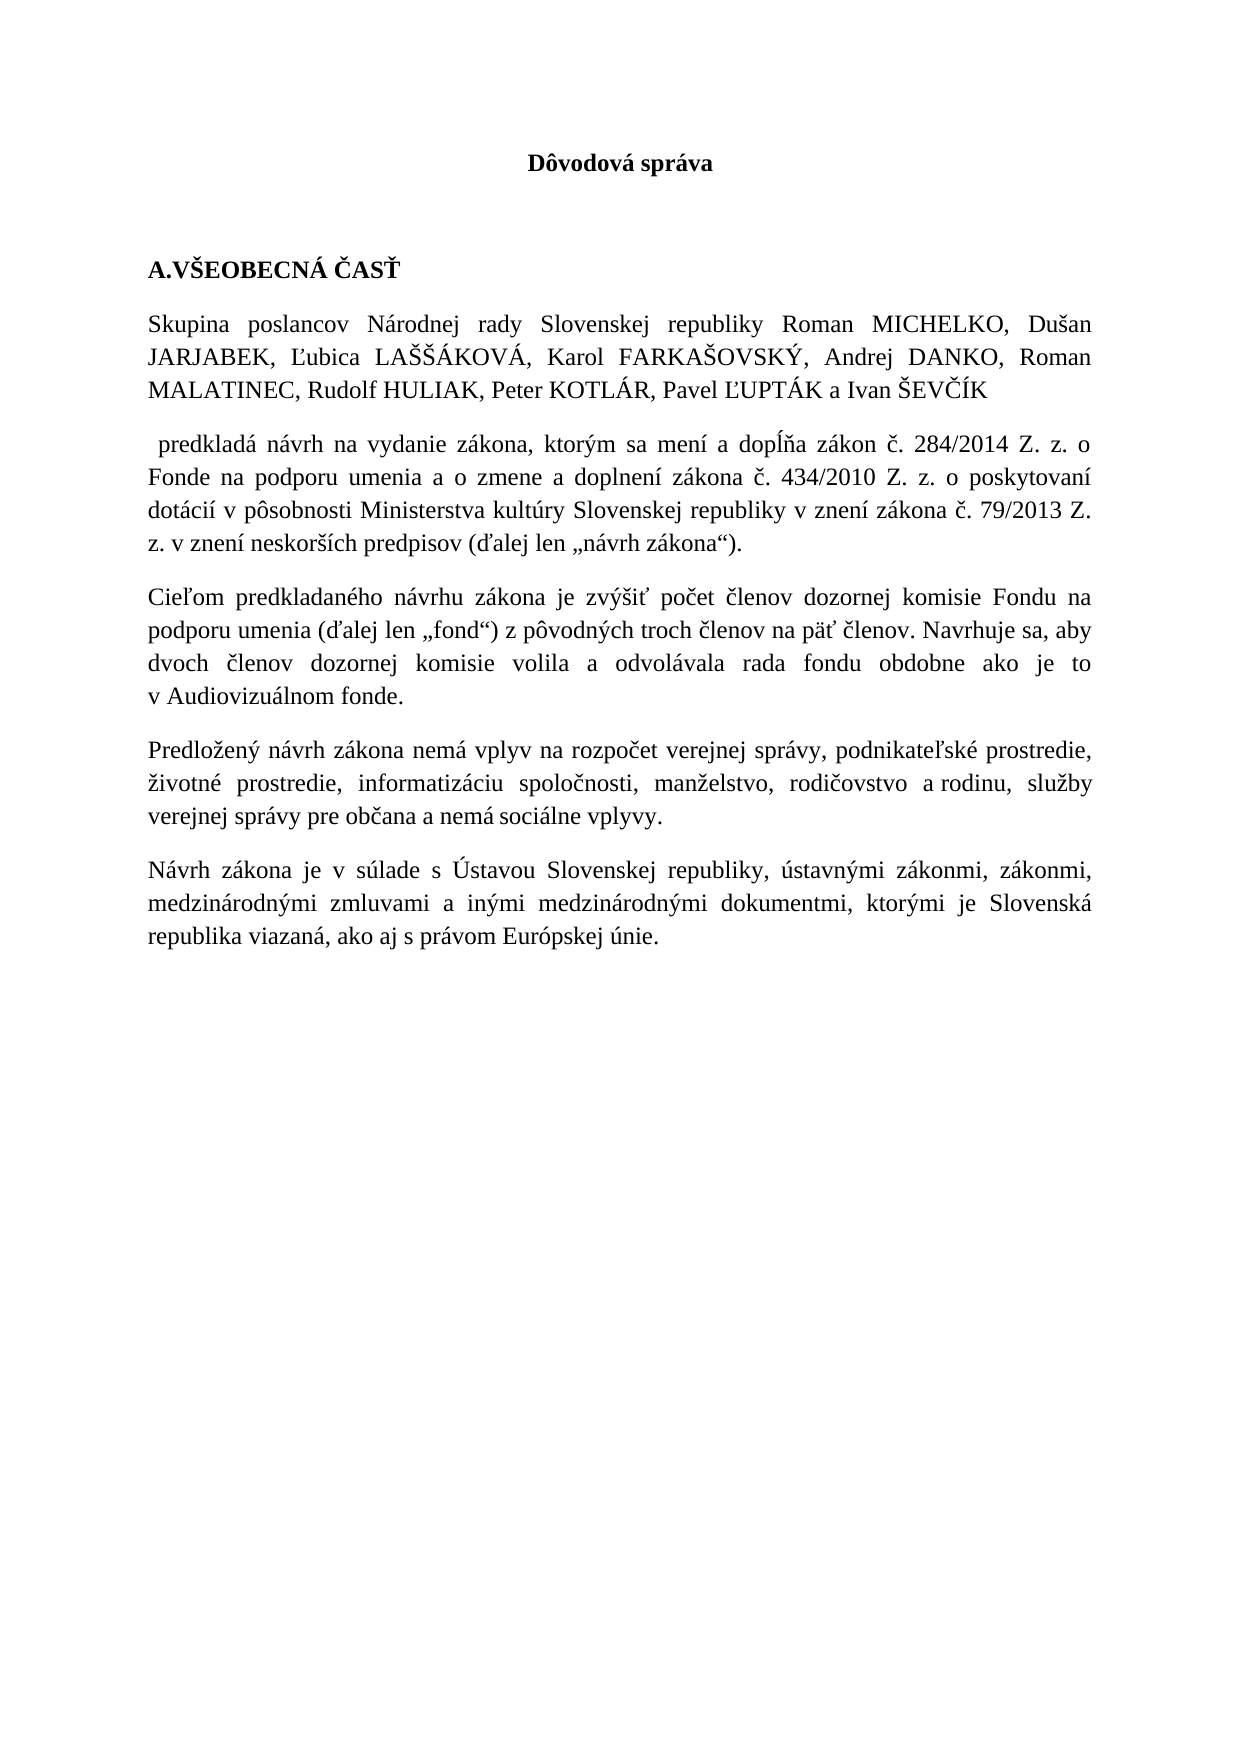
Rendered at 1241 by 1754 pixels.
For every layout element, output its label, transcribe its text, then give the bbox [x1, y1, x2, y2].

text Návrh zákona je v súlade s Ústavou Slovenskej republiky, ústavnými zákonmi, zákonmi, medzinárodnými zmluvami a inými medzinárodnými dokumentmi, ktorými je Slovenská republika viazaná, ako aj s právom Európskej únie. [148, 855, 1093, 950]
text predkladá návrh na vydanie zákona, ktorým sa mení a dopĺňa zákon č. 284/2014 Z. z. o Fonde na podporu umenia a o zmene a doplnení zákona č. 434/2010 Z. z. o poskytovaní dotácií v pôsobnosti Ministerstva kultúry Slovenskej republiky v znení zákona č. 79/2013 Z. z. v znení neskorších predpisov (ďalej len „návrh zákona“). [148, 429, 1093, 557]
text Skupina poslancov Národnej rady Slovenskej republiky Roman MICHELKO, Dušan JARJABEK, Ľubica LAŠŠÁKOVÁ, Karol FARKAŠOVSKÝ, Andrej DANKO, Roman MALATINEC, Rudolf HULIAK, Peter KOTLÁR, Pavel ĽUPTÁK a Ivan ŠEVČÍK [148, 309, 1093, 404]
text Cieľom predkladaného návrhu zákona je zvýšiť počet členov dozornej komisie Fondu na podporu umenia (ďalej len „fond“) z pôvodných troch členov na päť členov. Navrhuje sa, aby dvoch členov dozornej komisie volila a odvolávala rada fondu obdobne ako je to v Audiovizuálnom fonde. [148, 582, 1093, 710]
text Predložený návrh zákona nemá vplyv na rozpočet verejnej správy, podnikateľské prostredie, životné prostredie, informatizáciu spoločnosti, manželstvo, rodičovstvo a rodinu, služby verejnej správy pre občana a nemá sociálne vplyvy. [148, 735, 1093, 830]
text Dôvodová správa [148, 148, 1093, 176]
text A.VŠEOBECNÁ ČASŤ [148, 255, 1093, 284]
